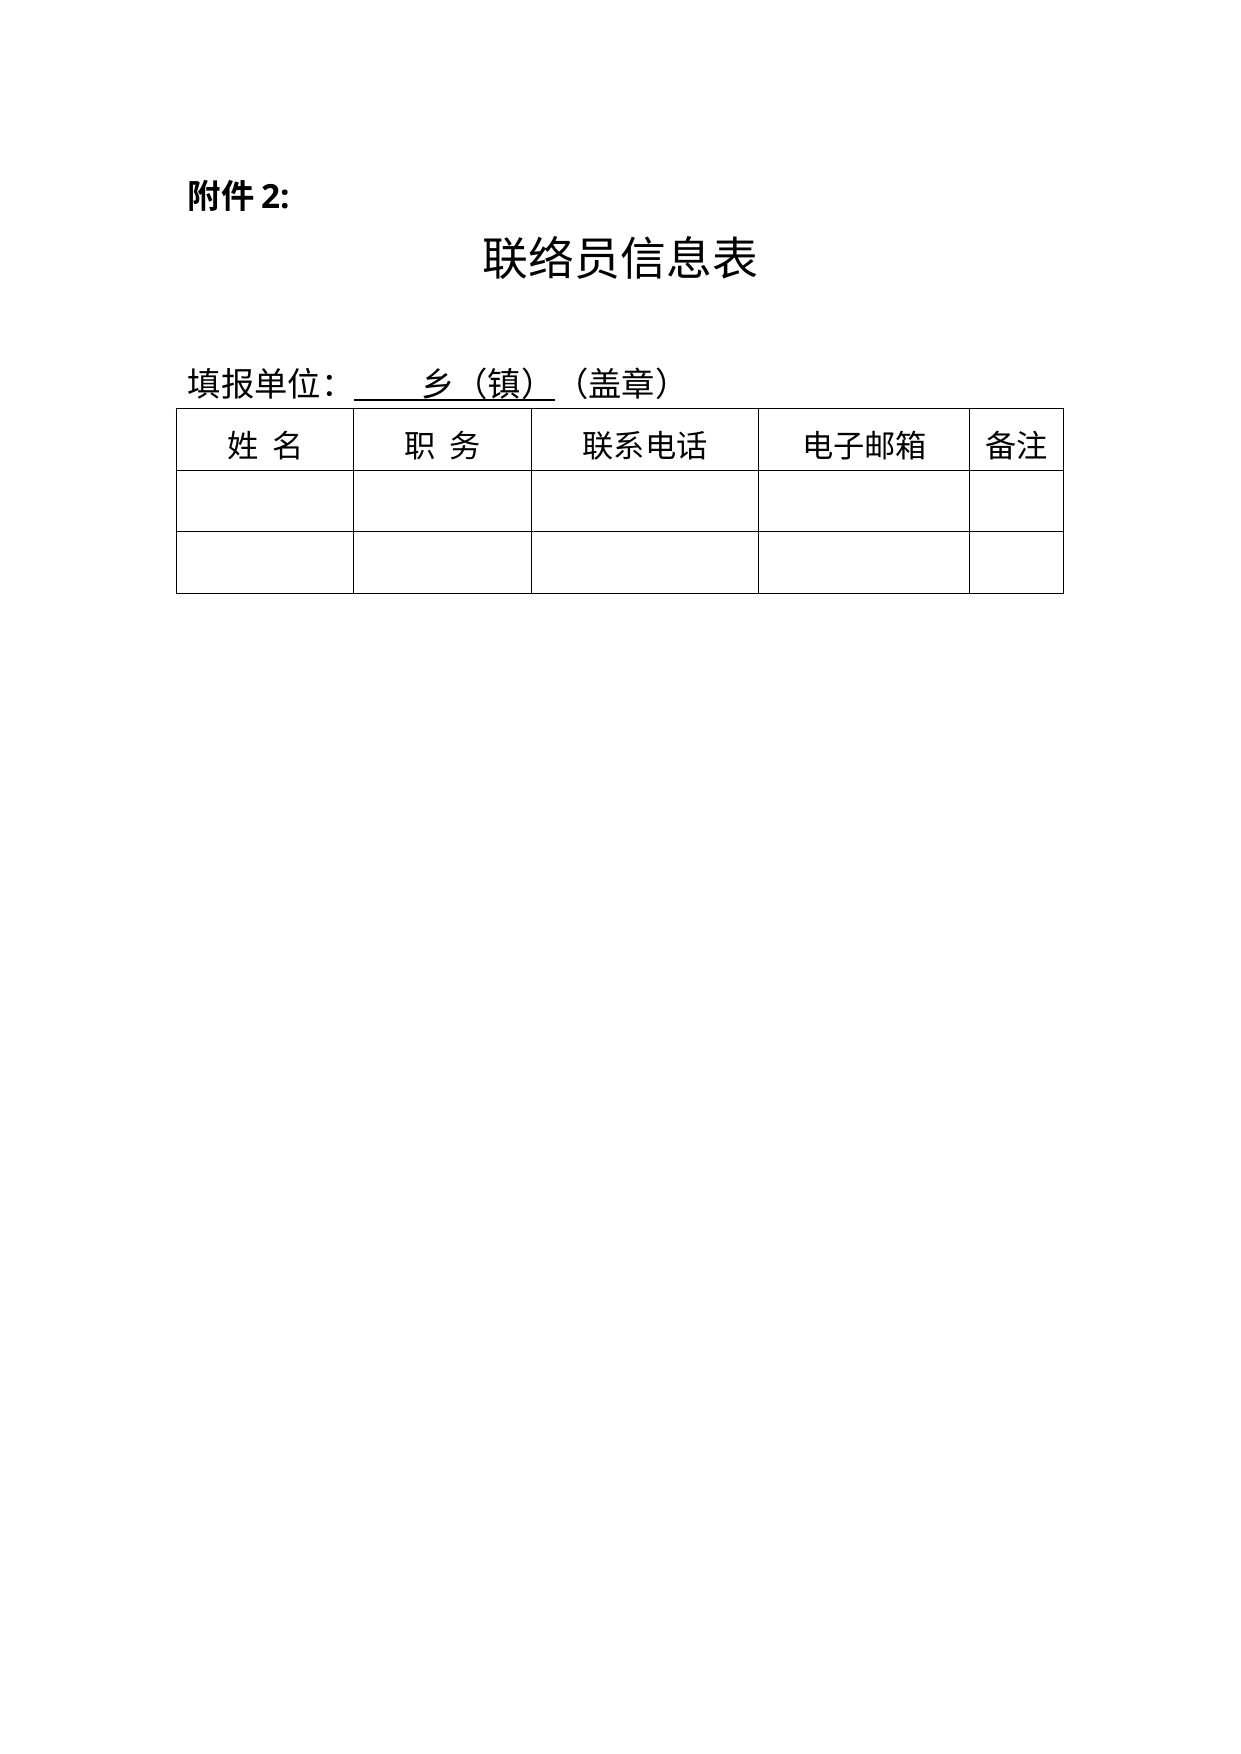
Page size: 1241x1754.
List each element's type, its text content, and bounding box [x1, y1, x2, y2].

table_cell [970, 471, 1063, 531]
table_header 备注 [970, 409, 1063, 470]
table_cell [354, 532, 531, 593]
text 附件2: [187, 162, 1053, 227]
text 联络员信息表 [187, 227, 1053, 287]
table_header 职 务 [354, 409, 531, 470]
table_cell [532, 471, 758, 531]
table_cell [177, 471, 353, 531]
table_cell [970, 532, 1063, 593]
table_cell [759, 532, 969, 593]
table_cell [532, 532, 758, 593]
table_cell [354, 471, 531, 531]
table_header 电子邮箱 [759, 409, 969, 470]
table_cell [177, 532, 353, 593]
text 填报单位： 乡（镇）（盖章） [187, 348, 1053, 408]
table_header 联系电话 [532, 409, 758, 470]
table_cell [759, 471, 969, 531]
table_header 姓 名 [177, 409, 353, 470]
